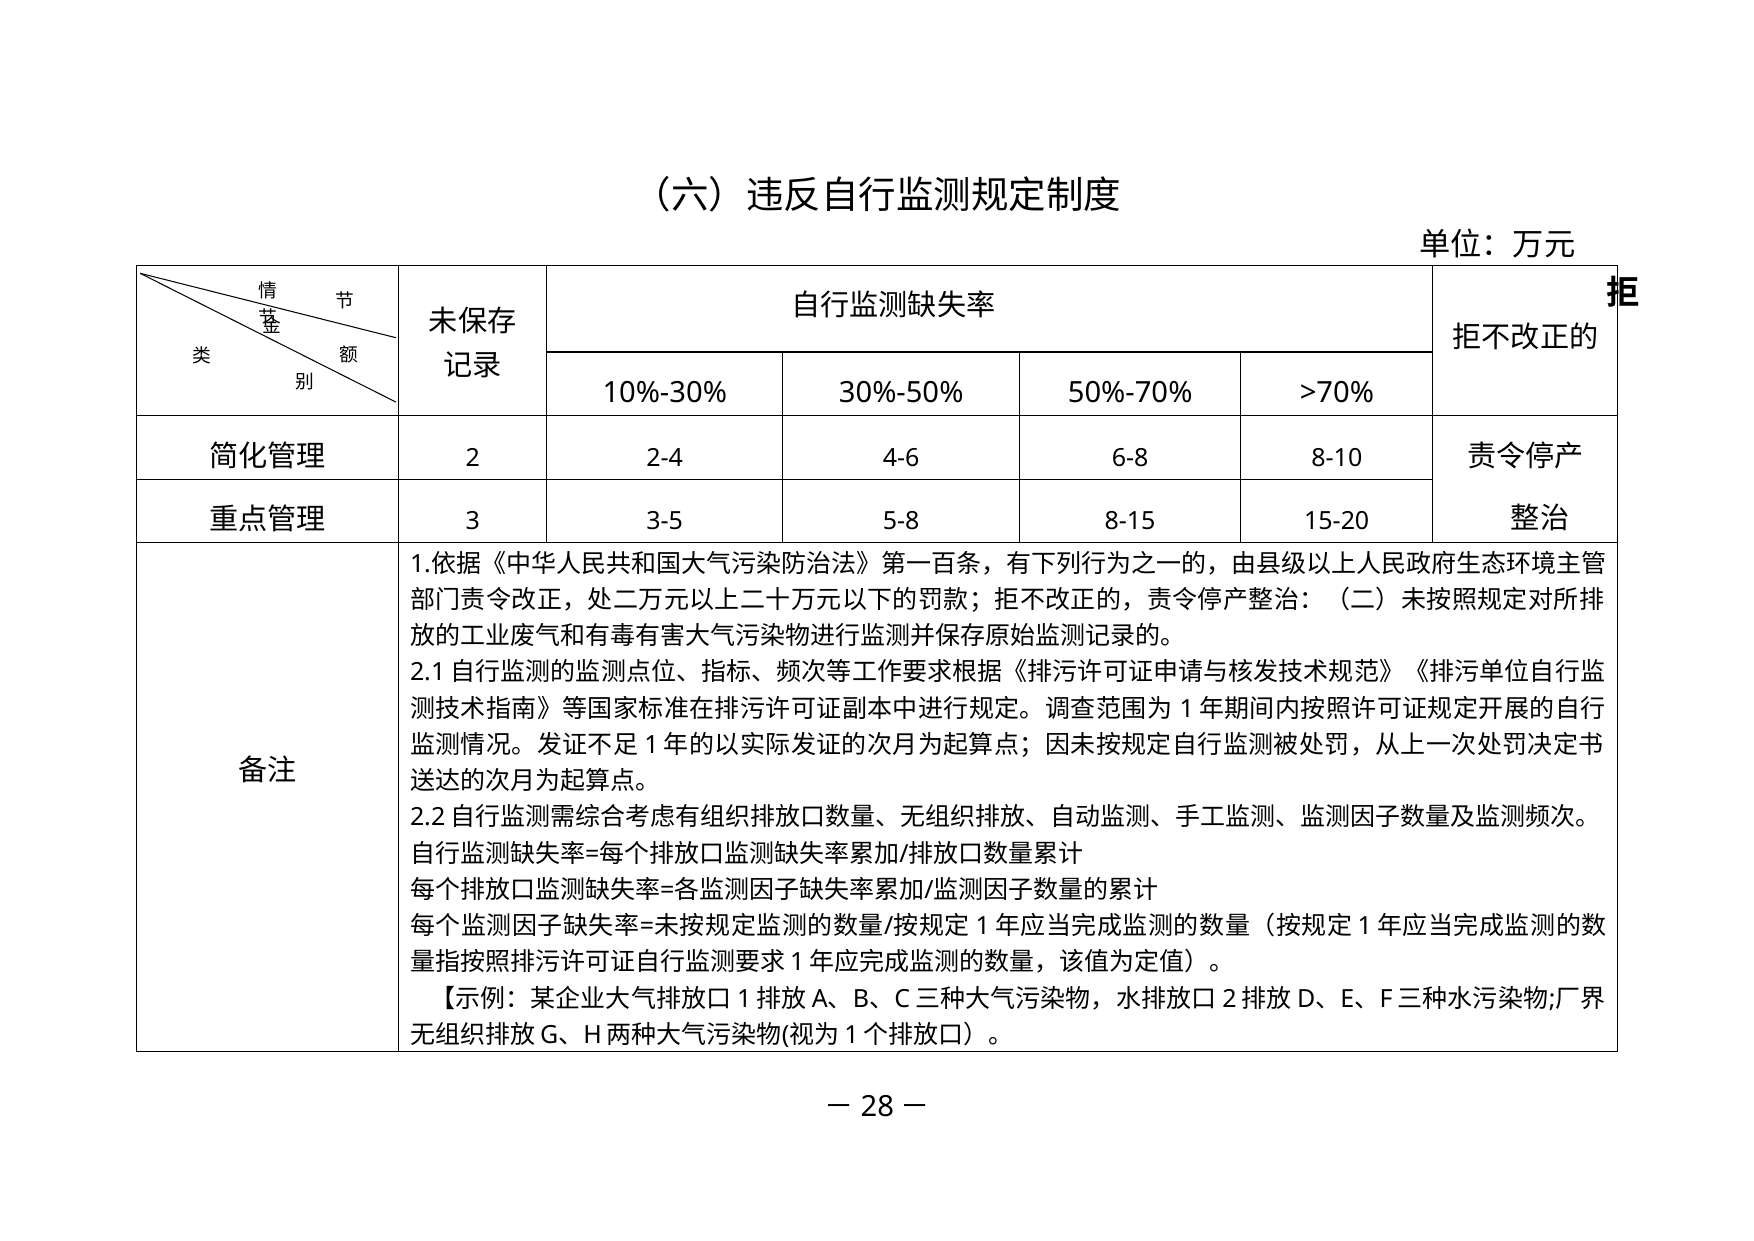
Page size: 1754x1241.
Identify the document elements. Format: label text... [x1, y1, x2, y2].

table_header 未保存 记录 [399, 266, 546, 415]
table_cell 责令停产 整治 [1433, 416, 1617, 542]
table_header 自行监测缺失率 [547, 266, 1432, 351]
table_cell 4-6 [783, 416, 1019, 478]
table_cell 6-8 [1020, 416, 1240, 478]
table_cell 3 [399, 480, 546, 542]
text （六）违反自行监测规定制度 [148, 165, 1606, 219]
table_cell 2 [399, 416, 546, 478]
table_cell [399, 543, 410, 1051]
table_header 拒拒不改正的 [1433, 266, 1617, 415]
table_cell 5-8 [783, 480, 1019, 542]
table_cell 重点管理 [137, 480, 398, 542]
table_cell 8-15 [1020, 480, 1240, 542]
table_cell 15-20 [1241, 480, 1432, 542]
text 单位：万元 [148, 219, 1575, 265]
table_cell 50%-70% [1020, 353, 1240, 415]
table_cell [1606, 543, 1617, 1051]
table_cell 10%-30% [547, 353, 782, 415]
table_cell 2-4 [547, 416, 782, 478]
table_cell 30%-50% [783, 353, 1019, 415]
table_cell 3-5 [547, 480, 782, 542]
table_cell 简化管理 [137, 416, 398, 478]
table_header [137, 266, 398, 415]
table_cell >70% [1241, 353, 1432, 415]
table_cell 备注 [137, 543, 398, 1051]
table_cell 8-10 [1241, 416, 1432, 478]
